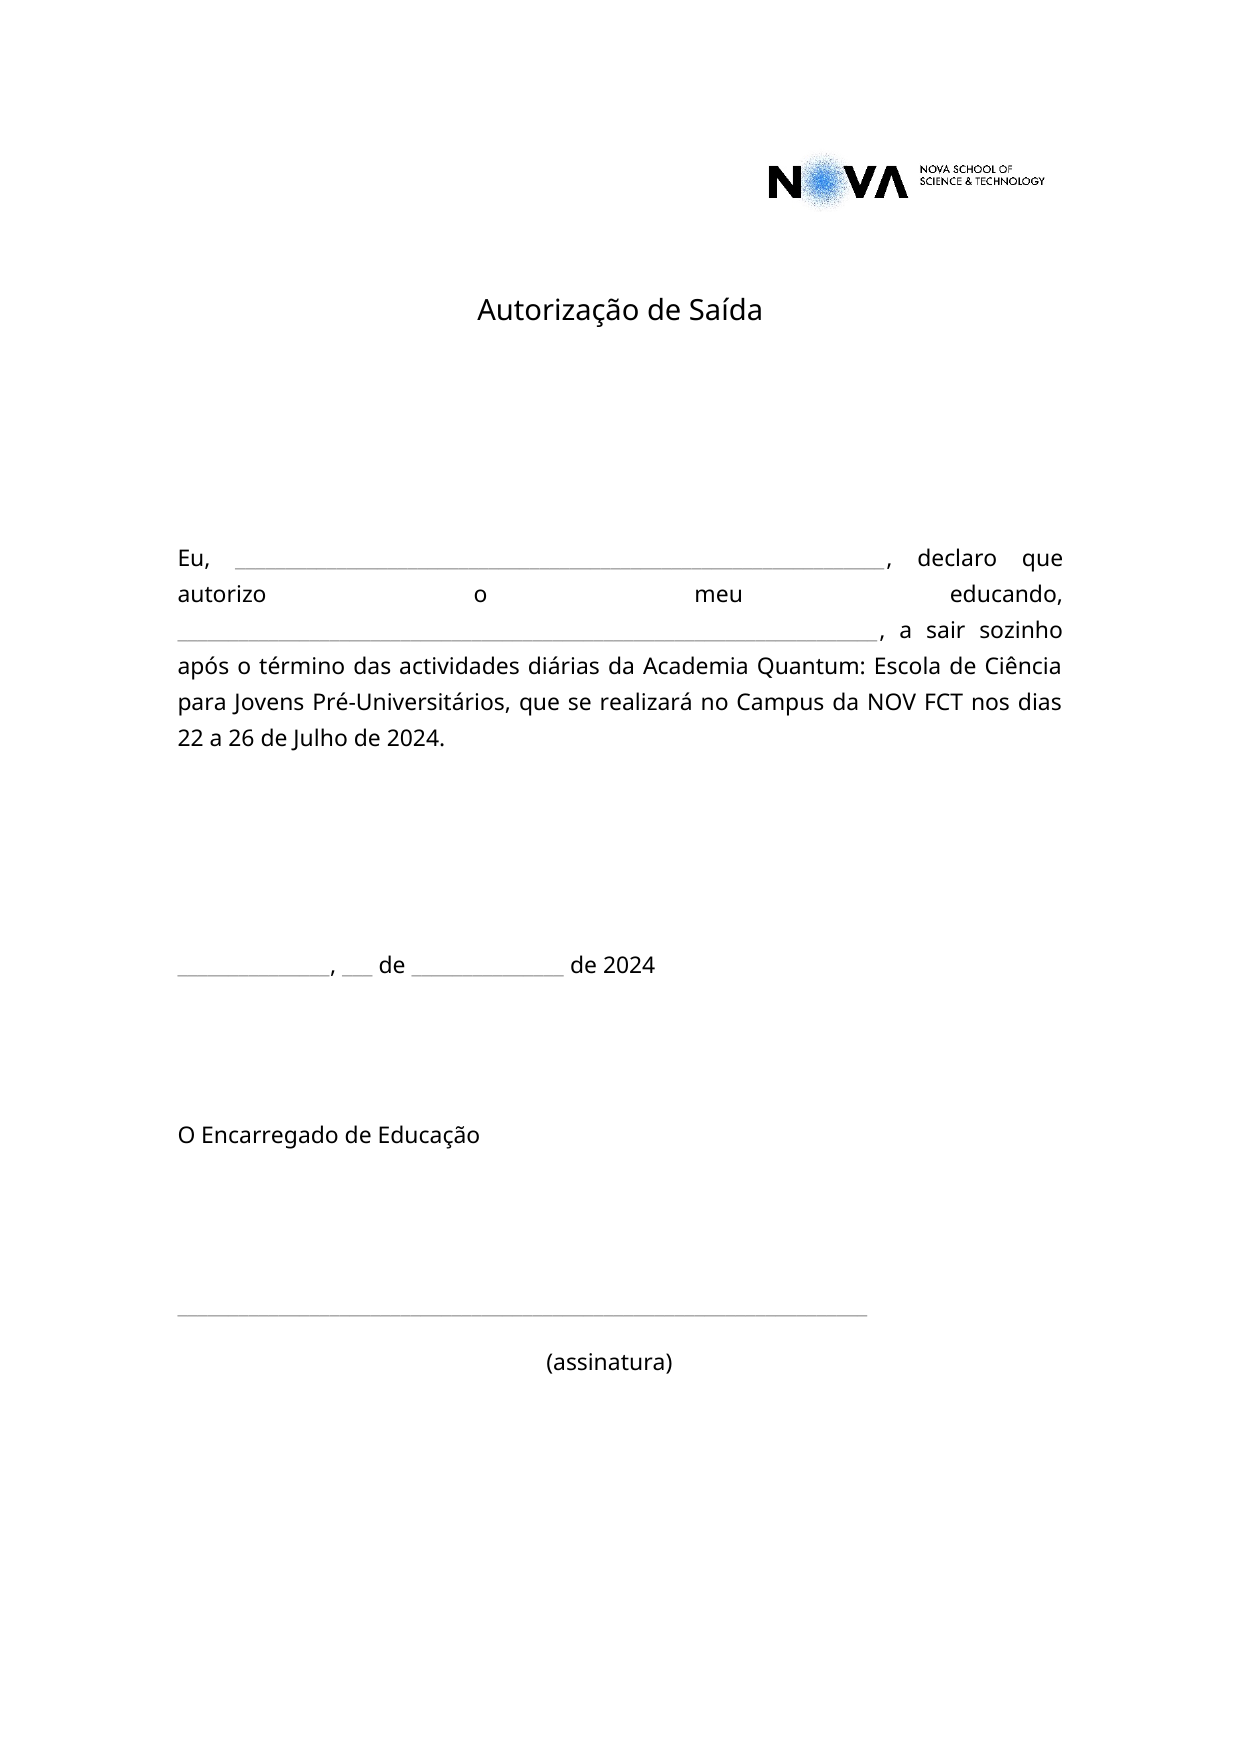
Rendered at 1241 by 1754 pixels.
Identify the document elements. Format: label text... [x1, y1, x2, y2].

text O Encarregado de Educação [177, 1119, 1063, 1150]
text _______________, ___ de _______________ de 2024 [177, 948, 1063, 980]
text Autorização de Saída [177, 289, 1063, 329]
text ____________________________________________________________________ [177, 1289, 1063, 1320]
text (assinatura) [472, 1346, 1063, 1377]
text Eu, ________________________________________________________________, declaro que autorizo o meu educando, _____________________________________________________________________, a sair sozinho após o término das actividades diárias da Academia Quantum: Escola de Ciência para Jovens Pré-Universitários, que se realizará no Campus da NOV FCT nos dias 22 a 26 de Julho de 2024. [177, 542, 1063, 753]
picture [749, 147, 1064, 212]
